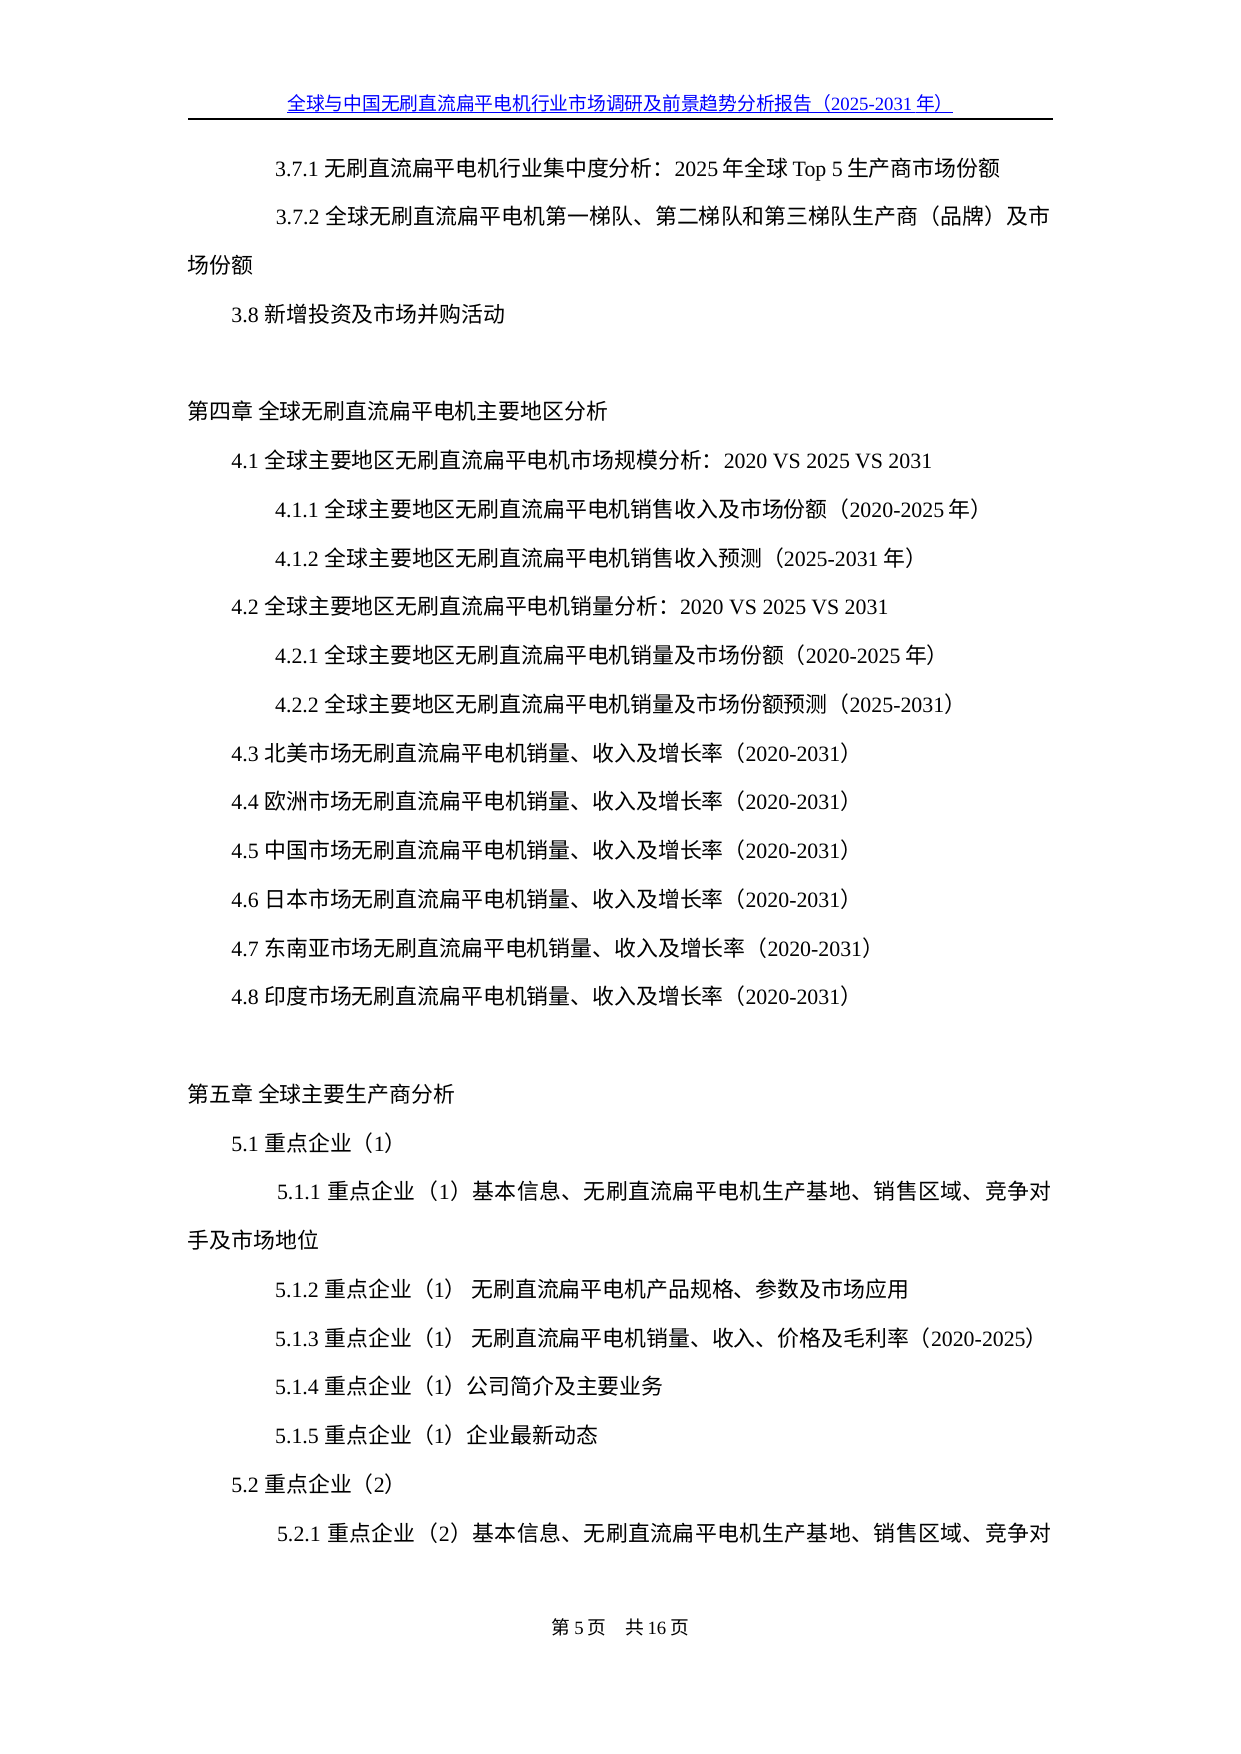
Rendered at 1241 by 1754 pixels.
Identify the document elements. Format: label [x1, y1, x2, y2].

text [187, 150, 1053, 1548]
